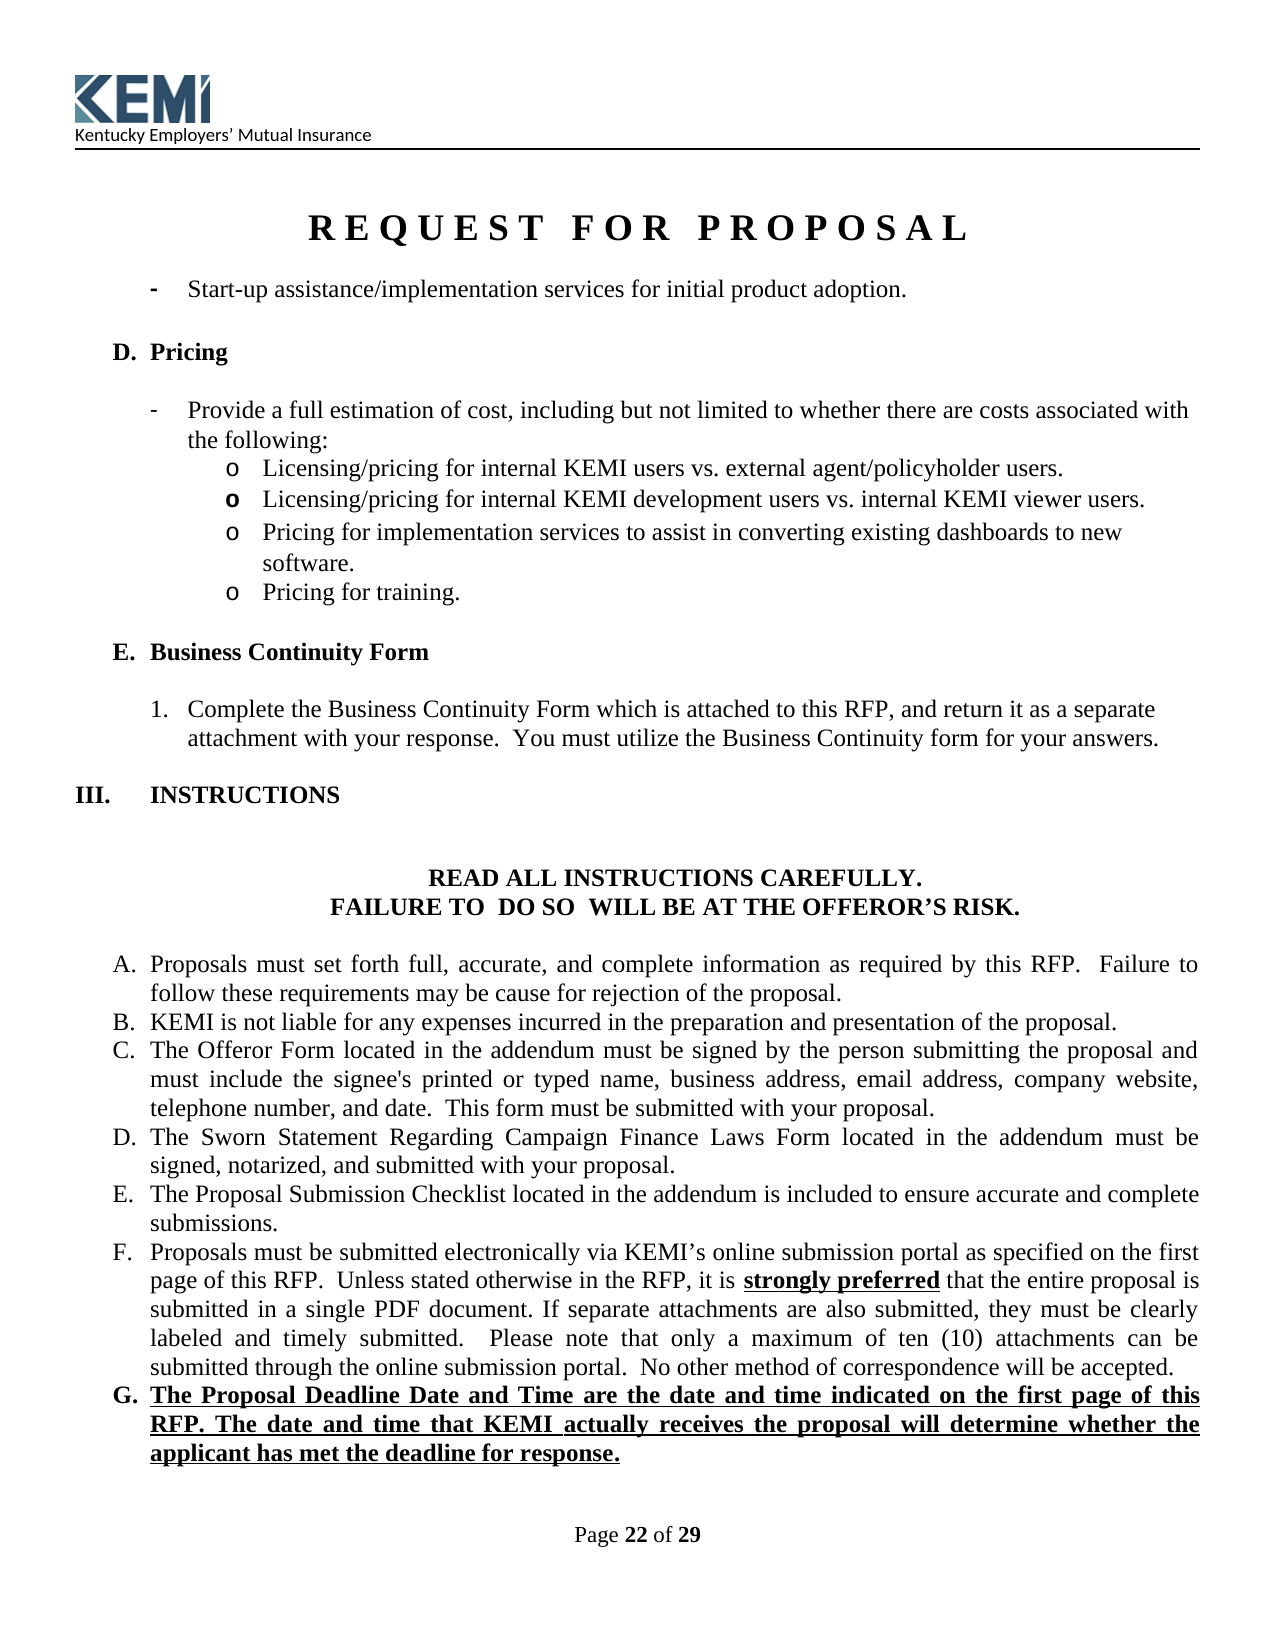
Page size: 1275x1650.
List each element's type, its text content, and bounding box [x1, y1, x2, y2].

list The Proposal Deadline Date and Time are the date and time indicated on the first page of this RFP. The date and time that KEMI actually receives the proposal will determine whether the applicant has met the deadline for response. [112, 1381, 1200, 1467]
list Provide a full estimation of cost, including but not limited to whether there are costs associated with the following: [150, 394, 1200, 453]
picture [75, 75, 210, 123]
list Pricing for implementation services to assist in converting existing dashboards to new software. [225, 517, 1200, 577]
list Start-up assistance/implementation services for initial product adoption. [150, 273, 1200, 303]
text III. INSTRUCTIONS [75, 780, 1200, 809]
list Licensing/pricing for internal KEMI users vs. external agent/policyholder users. [225, 453, 1200, 484]
list Complete the Business Continuity Form which is attached to this RFP, and return it as a separate attachment with your response. You must utilize the Business Continuity form for your answers. [150, 694, 1200, 752]
list The Sworn Statement Regarding Campaign Finance Laws Form located in the addendum must be signed, notarized, and submitted with your proposal. [112, 1122, 1200, 1179]
list Business Continuity Form [112, 637, 1200, 665]
list KEMI is not liable for any expenses incurred in the preparation and presentation of the proposal. [112, 1007, 1200, 1036]
list Proposals must set forth full, accurate, and complete information as required by this RFP. Failure to follow these requirements may be cause for rejection of the proposal. [112, 949, 1200, 1007]
text READ ALL INSTRUCTIONS CAREFULLY. [75, 863, 1200, 892]
list The Proposal Submission Checklist located in the addendum is included to ensure accurate and complete submissions. [112, 1179, 1200, 1237]
list Proposals must be submitted electronically via KEMI’s online submission portal as specified on the first page of this RFP. Unless stated otherwise in the RFP, it is strongly preferred that the entire proposal is submitted in a single PDF document. If separate attachments are also submitted, they must be clearly labeled and timely submitted. Please note that only a maximum of ten (10) attachments can be submitted through the online submission portal. No other method of correspondence will be accepted. [112, 1237, 1200, 1381]
list Pricing [112, 337, 1200, 365]
text FAILURE TO DO SO WILL BE AT THE OFFEROR’S RISK. [75, 892, 1200, 921]
list Licensing/pricing for internal KEMI development users vs. internal KEMI viewer users. [225, 484, 1200, 515]
list Pricing for training. [225, 577, 1200, 608]
list The Offeror Form located in the addendum must be signed by the person submitting the proposal and must include the signee's printed or typed name, business address, email address, company website, telephone number, and date. This form must be submitted with your proposal. [112, 1036, 1200, 1122]
